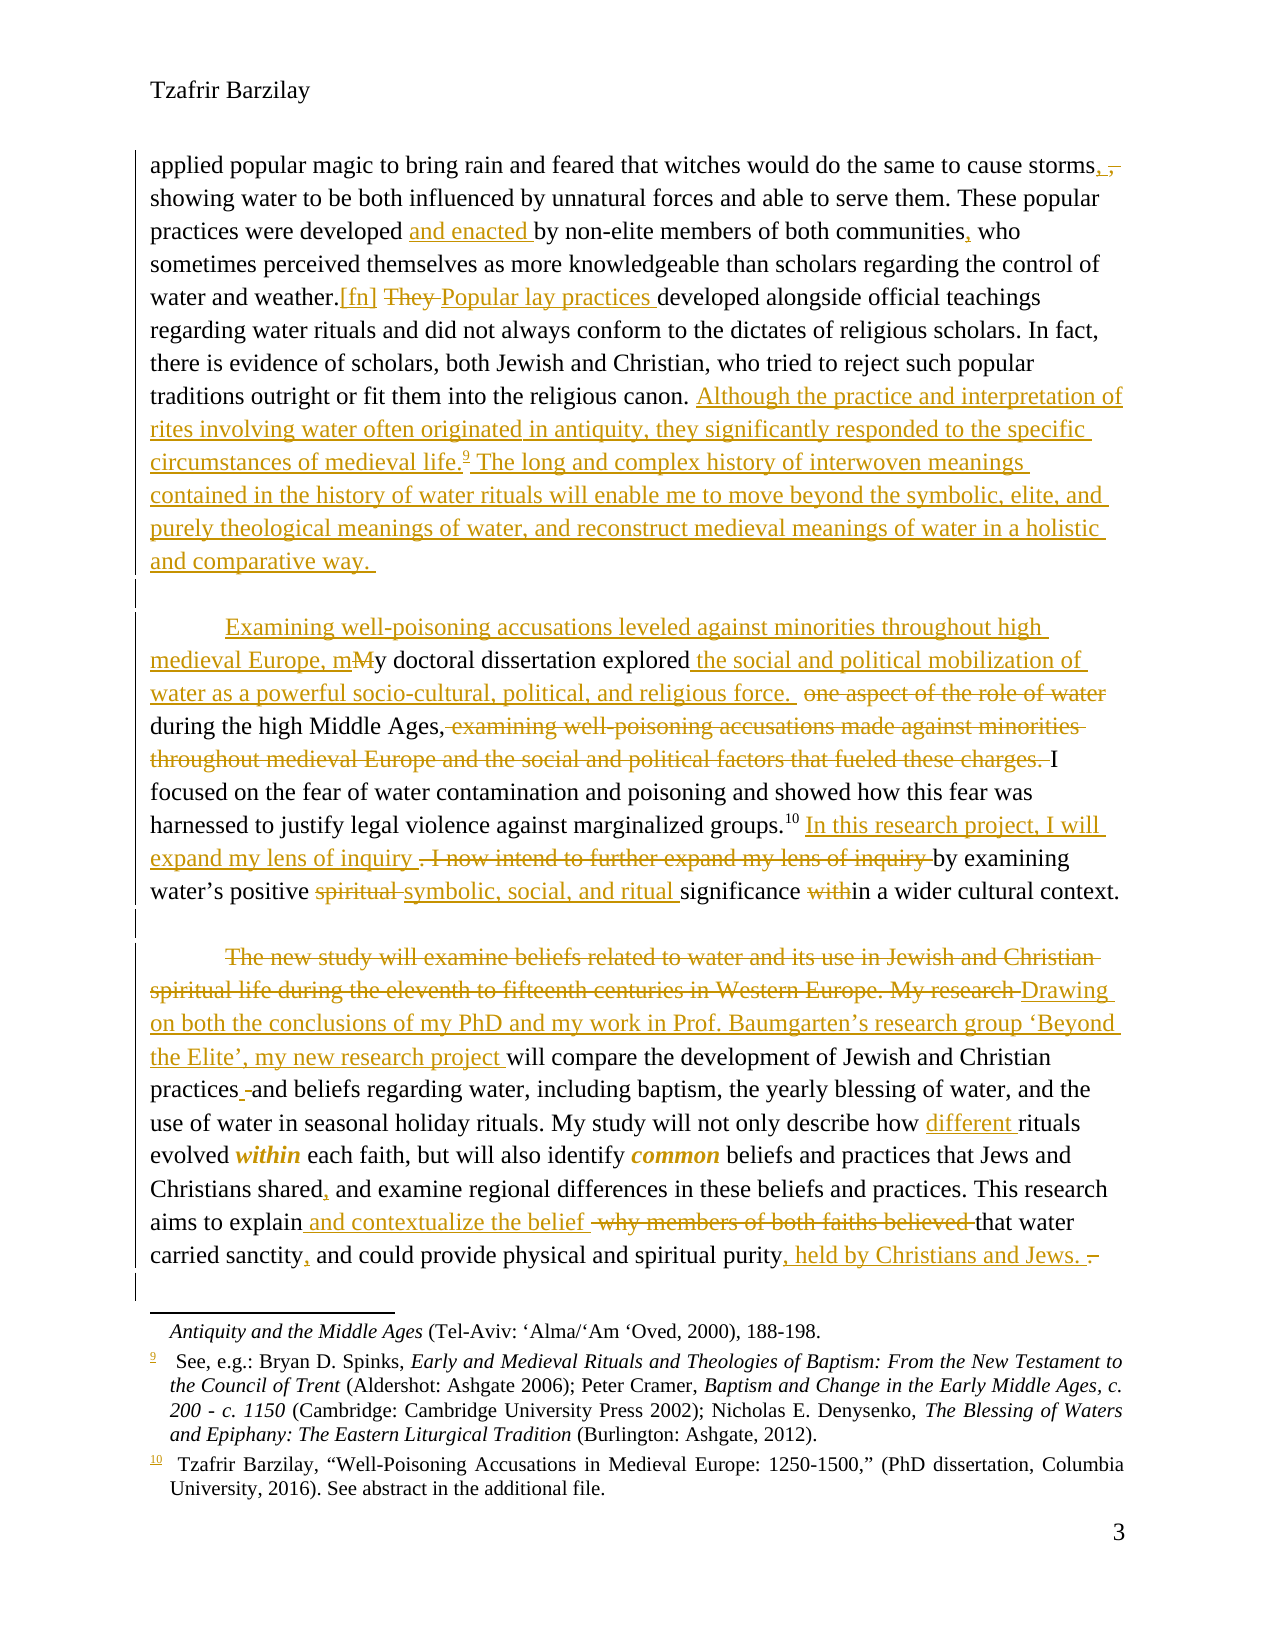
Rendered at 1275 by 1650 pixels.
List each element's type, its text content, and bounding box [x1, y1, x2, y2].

text While medieval scholars often wrote about the role of water in formal rituals, it is also clear that lay members of Jewish and Christian communitiesIn both communitieswater affected by positive negative forces, which, in turn could affect anyone who came into contact with . Jews drew water for Passover rituals only at certain times and places, and Christians believed that the water blessed on Easter would protect their houses. Individuals applied popular magic to bring rain and feared that witches would do the same to cause stormsshowing water to be both influenced by unnatural forces and able to serve them. These popular practices were developed by non-elite members of both communities who sometimes perceived themselves as more knowledgeable than scholars regarding the control of water and weather. developed alongside official teachings regarding water rituals and did not always conform to the dictates of religious scholars. In fact, there is evidence of scholars, both Jewish and Christian, who tried to reject such popular traditions outright or fit them into the religious canon. [150, 150, 1125, 575]
text y doctoral dissertation explored I focused on the fear of water contamination and poisoning and showed how this fear was harnessed to justify legal violence against marginalized groups. by examining water’s positive significance in a wider cultural context. [150, 612, 1125, 905]
text will compare the development of Jewish and Christian practicesand beliefs regarding water, including baptism, the yearly blessing of water, and the use of water in seasonal holiday rituals. My study will not only describe how rituals evolved within each faith, but will also identify common beliefs and practices that Jews and Christians shared and examine regional differences in these beliefs and practices. This research aims to explainthat water carried sanctity and could provide physical and spiritual purity [150, 942, 1125, 1268]
